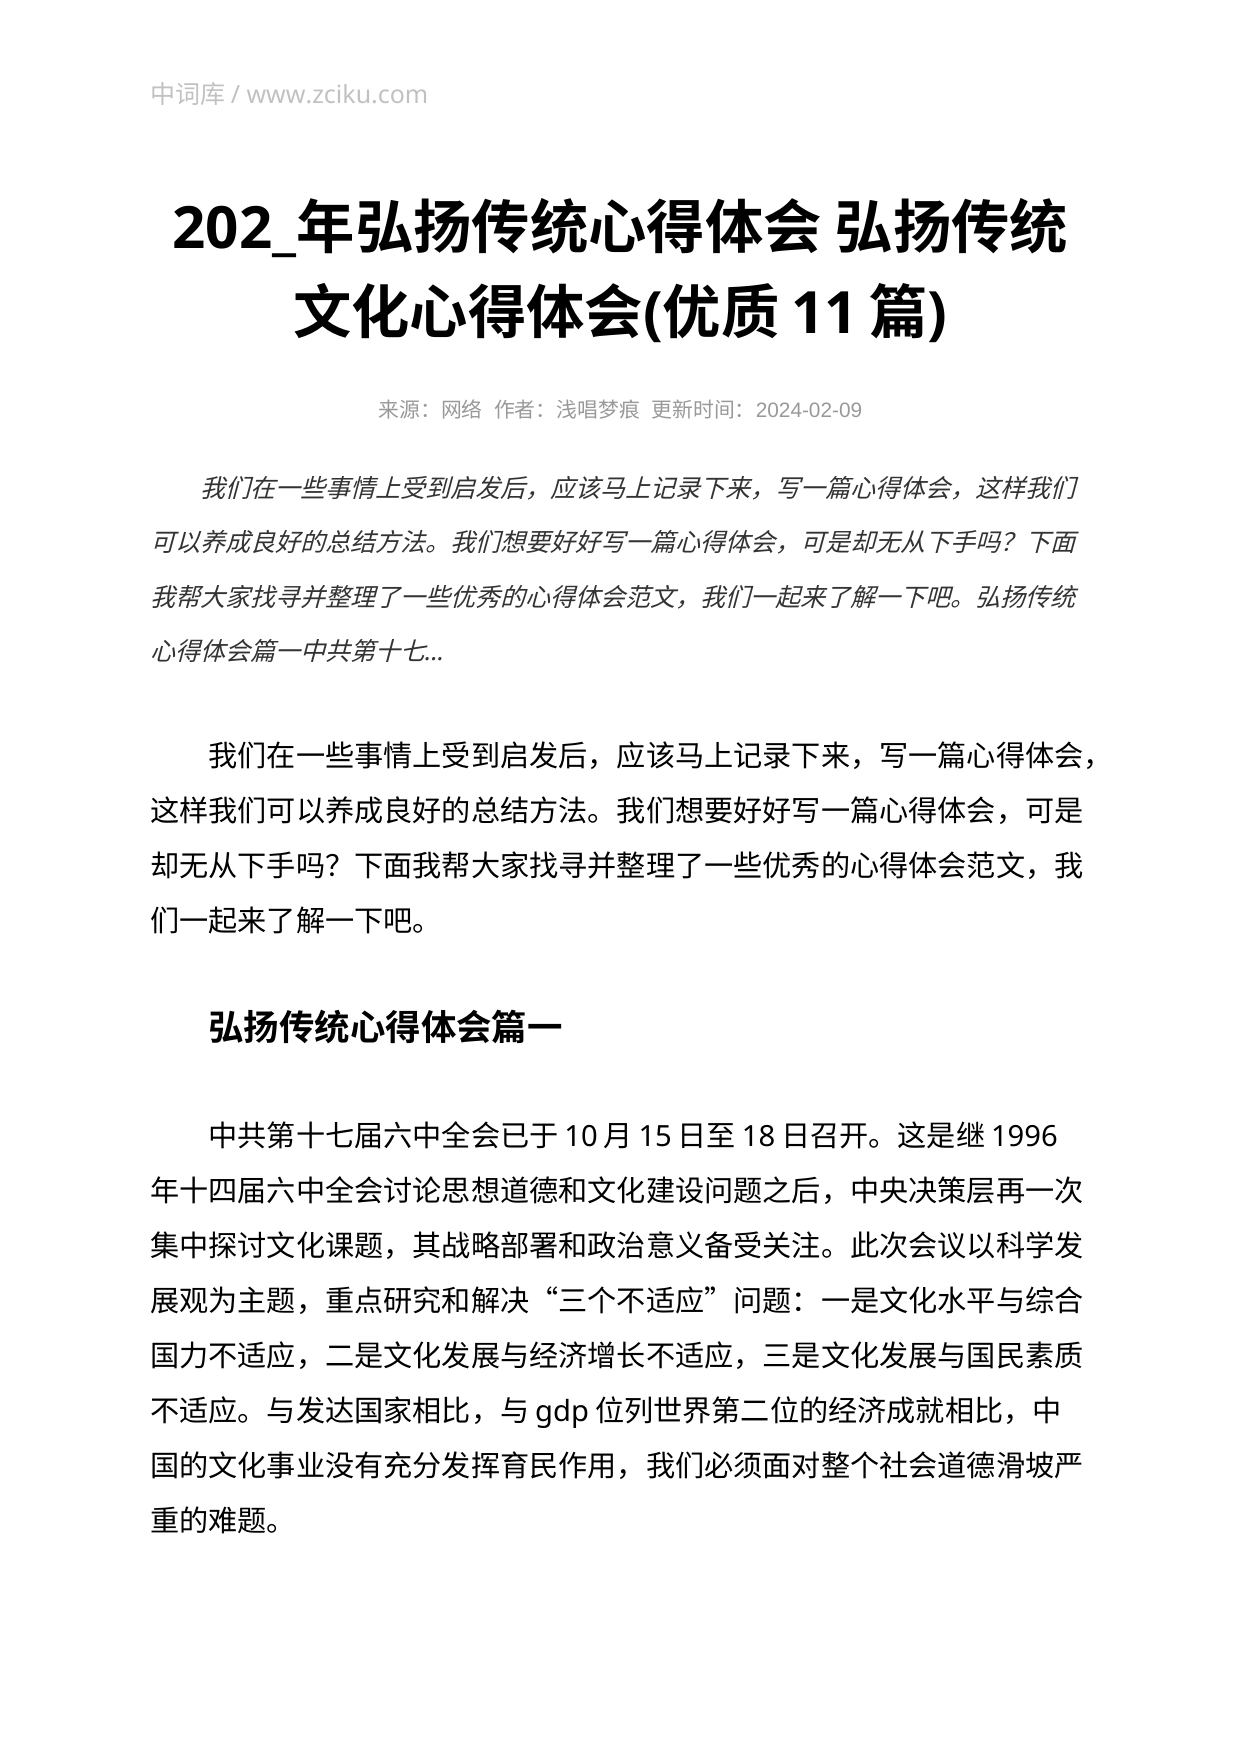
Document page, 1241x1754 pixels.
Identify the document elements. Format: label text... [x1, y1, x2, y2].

text 弘扬传统心得体会篇一 [150, 999, 1090, 1051]
text 来源：网络 作者：浅唱梦痕 更新时间：2024-02-09 [150, 398, 1090, 422]
text 我们在一些事情上受到启发后，应该马上记录下来，写一篇心得体会，这样我们可以养成良好的总结方法。我们想要好好写一篇心得体会，可是却无从下手吗？下面我帮大家找寻并整理了一些优秀的心得体会范文，我们一起来了解一下吧。弘扬传统心得体会篇一中共第十七... [150, 468, 1090, 668]
text 我们在一些事情上受到启发后，应该马上记录下来，写一篇心得体会，这样我们可以养成良好的总结方法。我们想要好好写一篇心得体会，可是却无从下手吗？下面我帮大家找寻并整理了一些优秀的心得体会范文，我们一起来了解一下吧。 [150, 733, 1090, 940]
text 中共第十七届六中全会已于10月15日至18日召开。这是继1996年十四届六中全会讨论思想道德和文化建设问题之后，中央决策层再一次集中探讨文化课题，其战略部署和政治意义备受关注。此次会议以科学发展观为主题，重点研究和解决“三个不适应”问题：一是文化水平与综合国力不适应，二是文化发展与经济增长不适应，三是文化发展与国民素质不适应。与发达国家相比，与gdp位列世界第二位的经济成就相比，中国的文化事业没有充分发挥育民作用，我们必须面对整个社会道德滑坡严重的难题。 [150, 1113, 1090, 1539]
subtitle 202_年弘扬传统心得体会 弘扬传统文化心得体会(优质11篇) [150, 181, 1090, 351]
